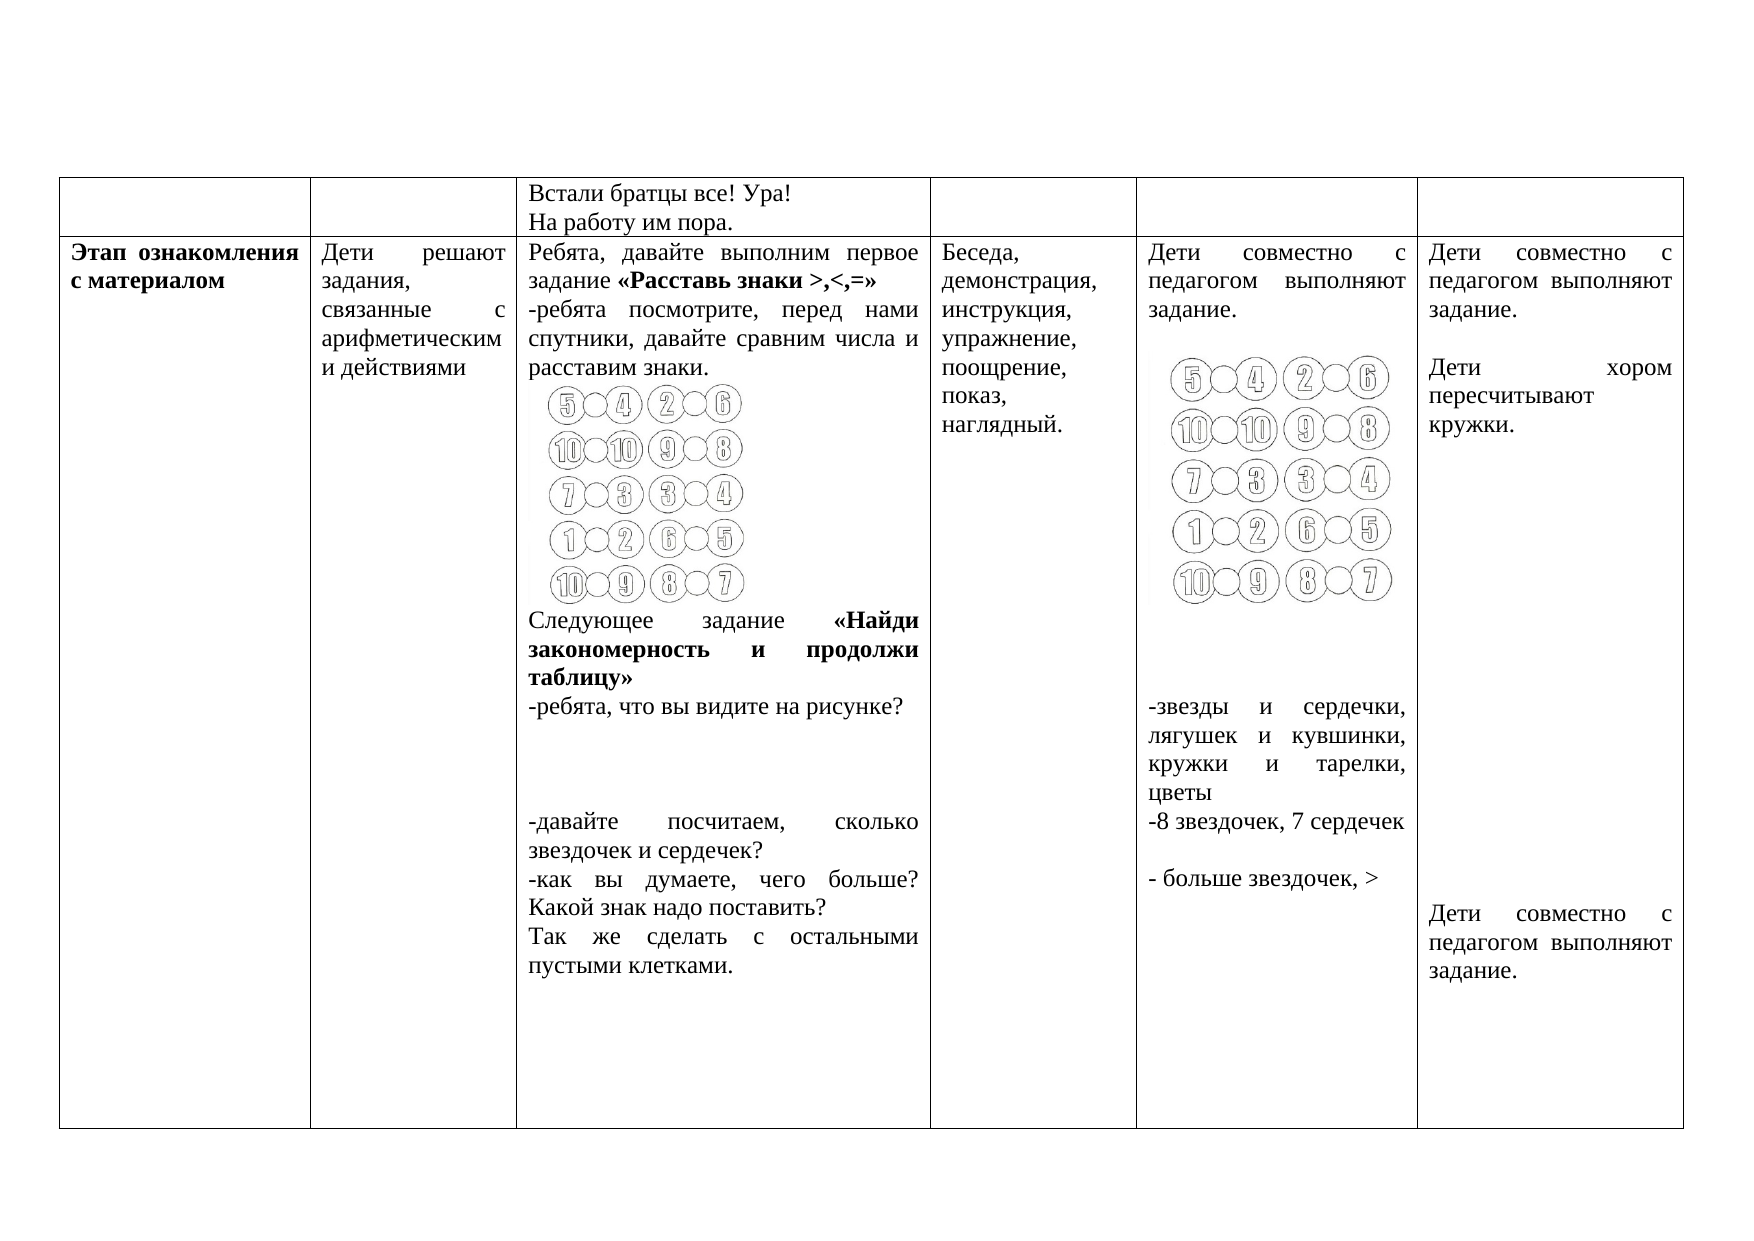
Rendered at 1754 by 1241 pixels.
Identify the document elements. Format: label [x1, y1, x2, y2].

table_cell [931, 237, 1136, 1128]
table_cell [1418, 178, 1683, 236]
picture [528, 380, 754, 605]
table_cell [931, 178, 1136, 236]
table_cell [60, 237, 310, 1128]
table_cell [1137, 237, 1417, 1128]
table_cell [311, 237, 516, 1128]
table_cell [60, 178, 310, 236]
table_cell [517, 178, 930, 236]
table_cell [311, 178, 516, 236]
table_cell [1137, 178, 1417, 236]
table_cell [1418, 237, 1683, 1128]
table_cell [517, 237, 930, 1128]
picture [1148, 351, 1403, 605]
